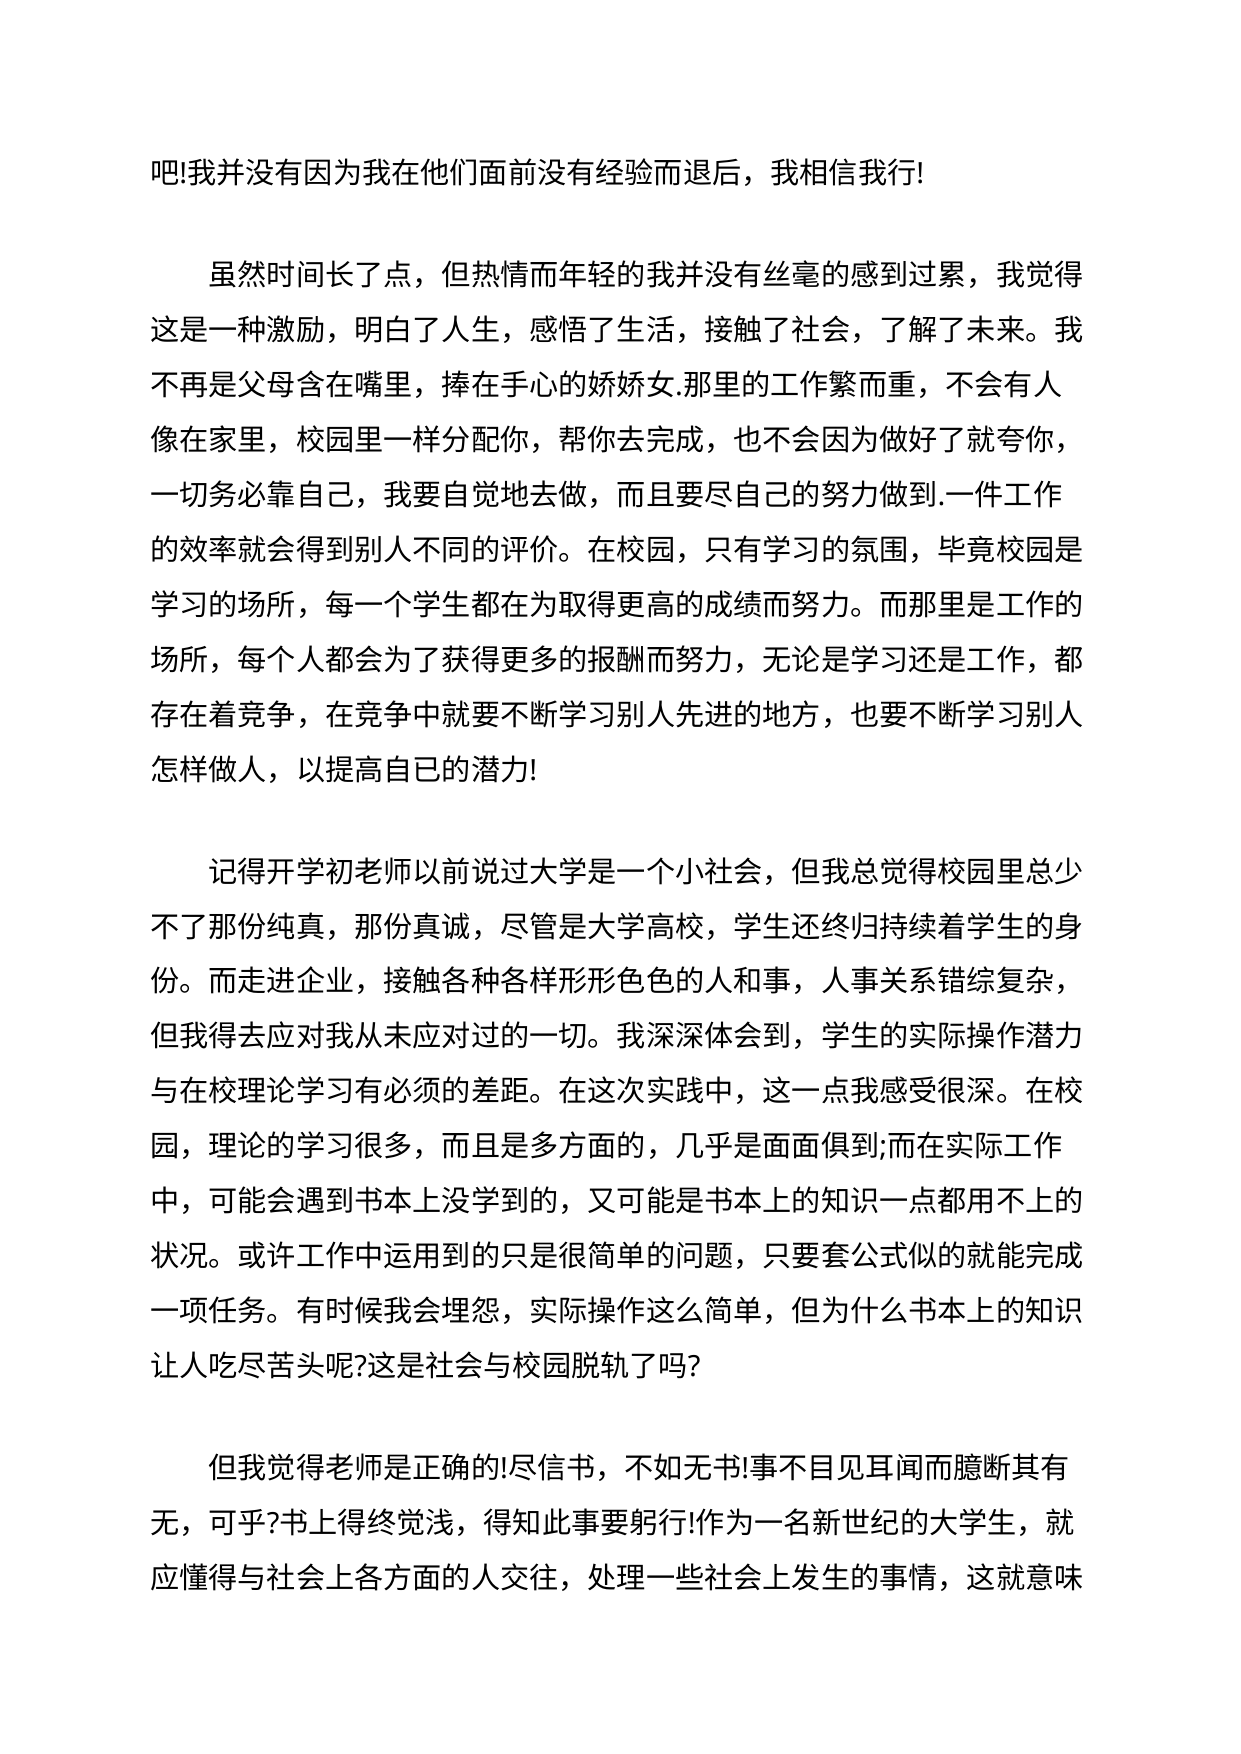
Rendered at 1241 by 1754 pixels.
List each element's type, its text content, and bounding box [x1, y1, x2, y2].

text 虽然时间长了点，但热情而年轻的我并没有丝毫的感到过累，我觉得这是一种激励，明白了人生，感悟了生活，接触了社会，了解了未来。我不再是父母含在嘴里，捧在手心的娇娇女.那里的工作繁而重，不会有人像在家里，校园里一样分配你，帮你去完成，也不会因为做好了就夸你，一切务必靠自己，我要自觉地去做，而且要尽自己的努力做到.一件工作的效率就会得到别人不同的评价。在校园，只有学习的氛围，毕竟校园是学习的场所，每一个学生都在为取得更高的成绩而努力。而那里是工作的场所，每个人都会为了获得更多的报酬而努力，无论是学习还是工作，都存在着竞争，在竞争中就要不断学习别人先进的地方，也要不断学习别人怎样做人，以提高自已的潜力! [150, 252, 1090, 789]
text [150, 150, 1090, 192]
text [150, 1444, 1090, 1597]
text 记得开学初老师以前说过大学是一个小社会，但我总觉得校园里总少不了那份纯真，那份真诚，尽管是大学高校，学生还终归持续着学生的身份。而走进企业，接触各种各样形形色色的人和事，人事关系错综复杂，但我得去应对我从未应对过的一切。我深深体会到，学生的实际操作潜力与在校理论学习有必须的差距。在这次实践中，这一点我感受很深。在校园，理论的学习很多，而且是多方面的，几乎是面面俱到;而在实际工作中，可能会遇到书本上没学到的，又可能是书本上的知识一点都用不上的状况。或许工作中运用到的只是很简单的问题，只要套公式似的就能完成一项任务。有时候我会埋怨，实际操作这么简单，但为什么书本上的知识让人吃尽苦头呢?这是社会与校园脱轨了吗? [150, 848, 1090, 1385]
